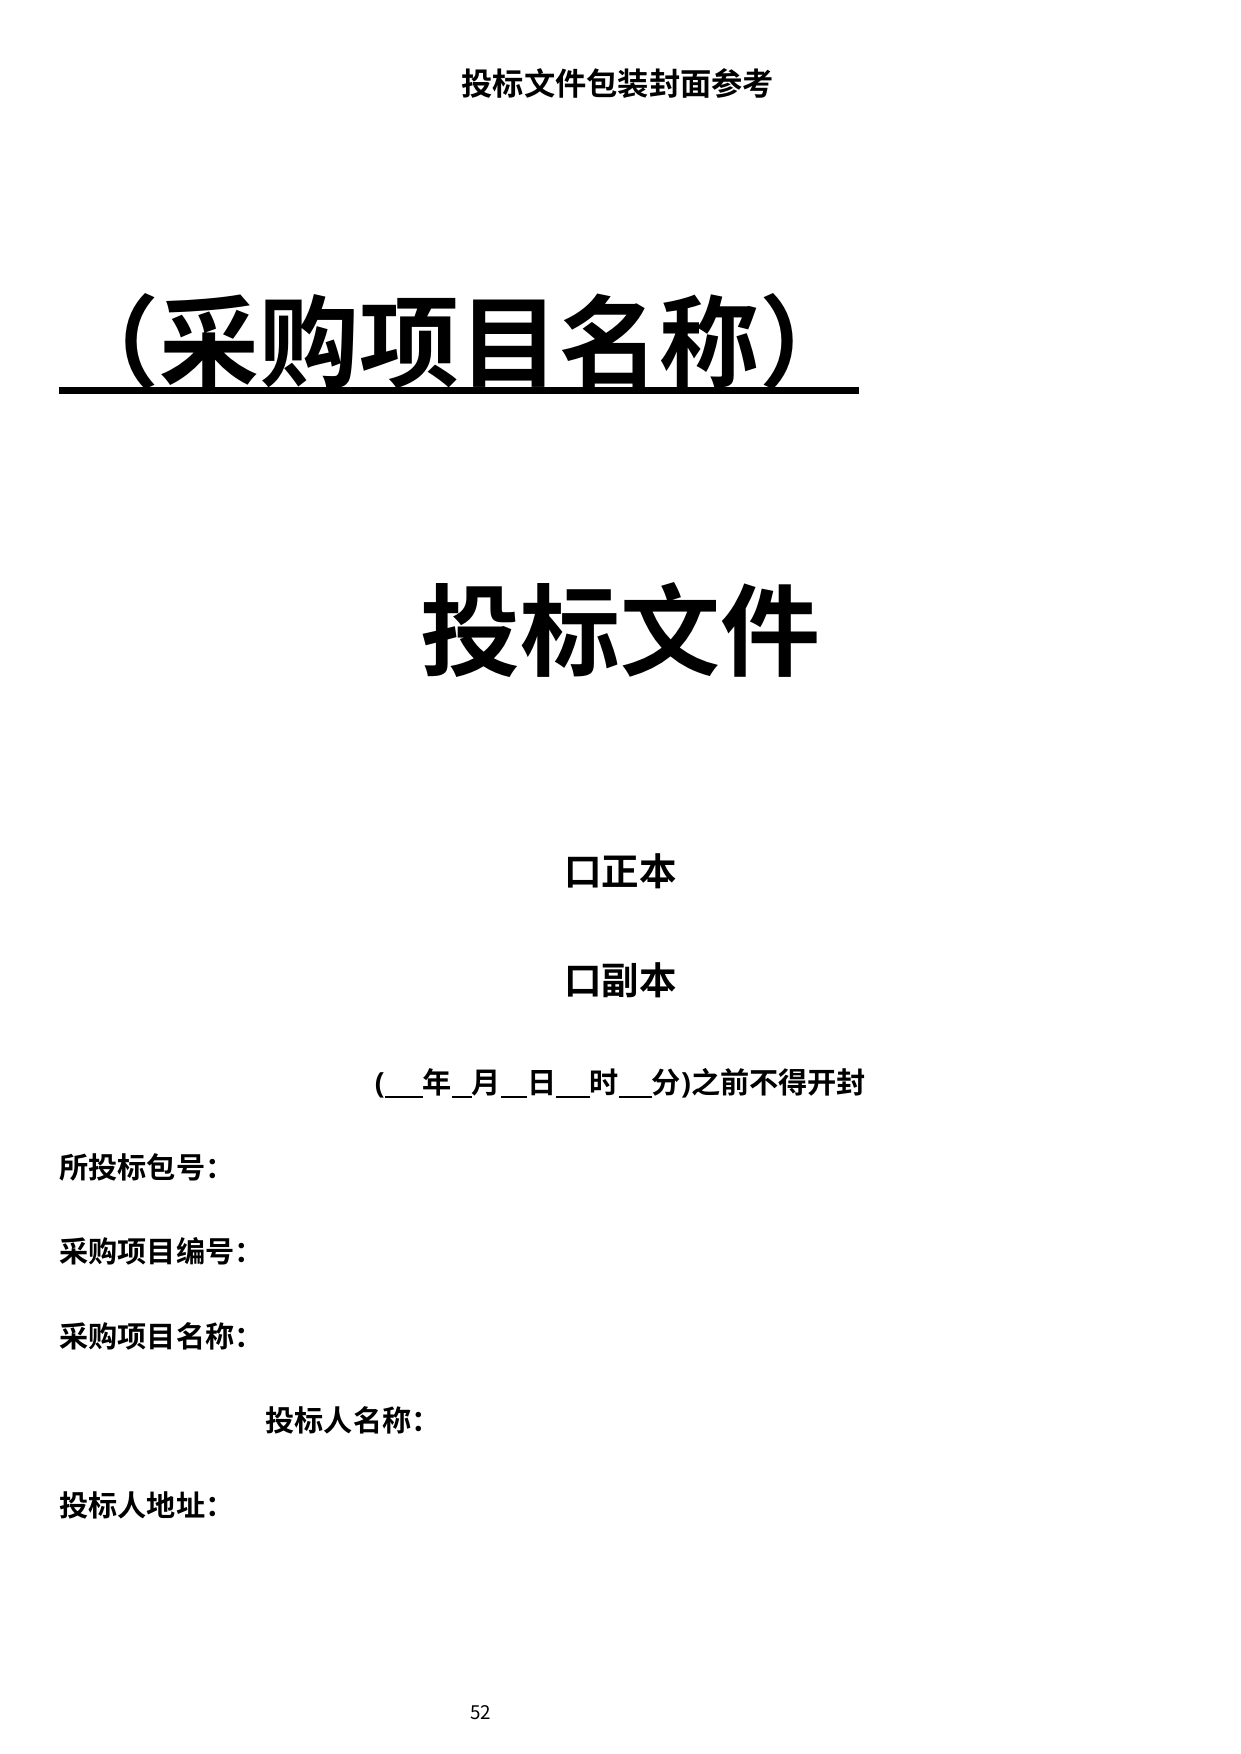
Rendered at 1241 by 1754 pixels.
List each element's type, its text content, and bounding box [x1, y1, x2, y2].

text 口副本 [59, 951, 1181, 1005]
subtitle 投标文件包装封面参考 [177, 59, 1058, 104]
text 所投标包号： [59, 1144, 1181, 1186]
text ( 年 月 日 时 分)之前不得开封 [59, 1059, 1181, 1102]
text 采购项目编号： [59, 1229, 1181, 1271]
text 投标人名称： [265, 1398, 1181, 1440]
text 投标人地址： [59, 1482, 1181, 1525]
text （采购项目名称） [59, 263, 1181, 408]
text 投标文件 [59, 553, 1181, 697]
text 口正本 [59, 842, 1181, 897]
text 采购项目名称： [59, 1313, 1181, 1356]
